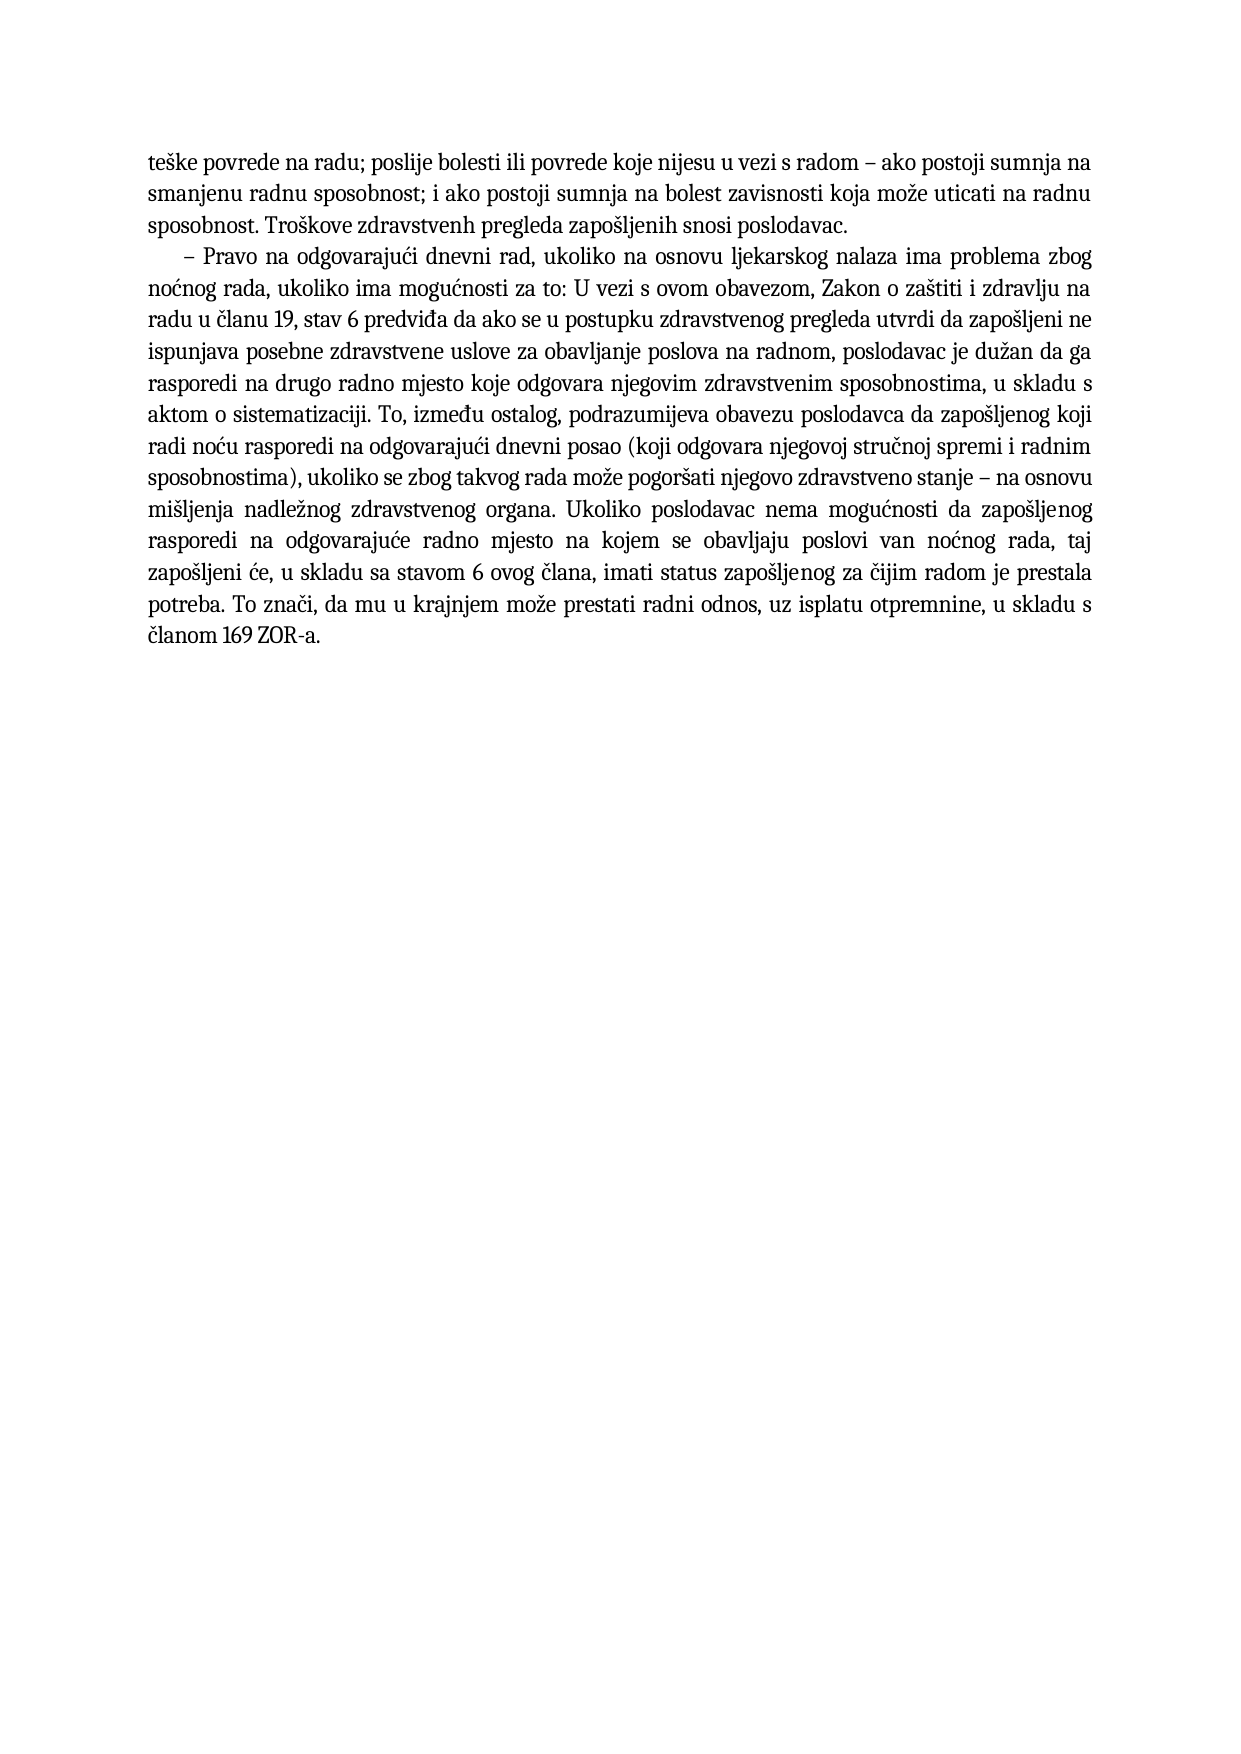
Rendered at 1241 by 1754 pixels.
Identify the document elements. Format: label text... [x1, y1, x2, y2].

text – Pravo na odgovarajući dnevni rad, ukoliko na osnovu ljekarskog nalaza ima problema zbog noćnog rada, ukoliko ima mogućnosti za to: U vezi s ovom obavezom, Zakon o zaštiti i zdravlju na radu u članu 19, stav 6 predviđa da ako se u postupku zdravstvenog pregleda utvrdi da zapošljeni ne ispunjava posebne zdravstvene uslove za obavljanje poslova na radnom, poslodavac je dužan da ga rasporedi na drugo radno mjesto koje odgovara njegovim zdravstvenim sposobnostima, u skladu s aktom o sistematizaciji. To, između ostalog, podrazumijeva obavezu poslodavca da zapošljenog koji radi noću rasporedi na odgovarajući dnevni posao (koji odgovara njegovoj stručnoj spremi i radnim sposobnostima), ukoliko se zbog takvog rada može pogoršati njegovo zdravstveno stanje – na osnovu mišljenja nadležnog zdravstvenog organa. Ukoliko poslodavac nema mogućnosti da zapošljenog rasporedi na odgovarajuće radno mjesto na kojem se obavljaju poslovi van noćnog rada, taj zapošljeni će, u skladu sa stavom 6 ovog člana, imati status zapošljenog za čijim radom je prestala potreba. To znači, da mu u krajnjem može prestati radni odnos, uz isplatu otpremnine, u skladu s članom 169 ZOR-a. [148, 242, 1093, 650]
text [148, 148, 1093, 239]
